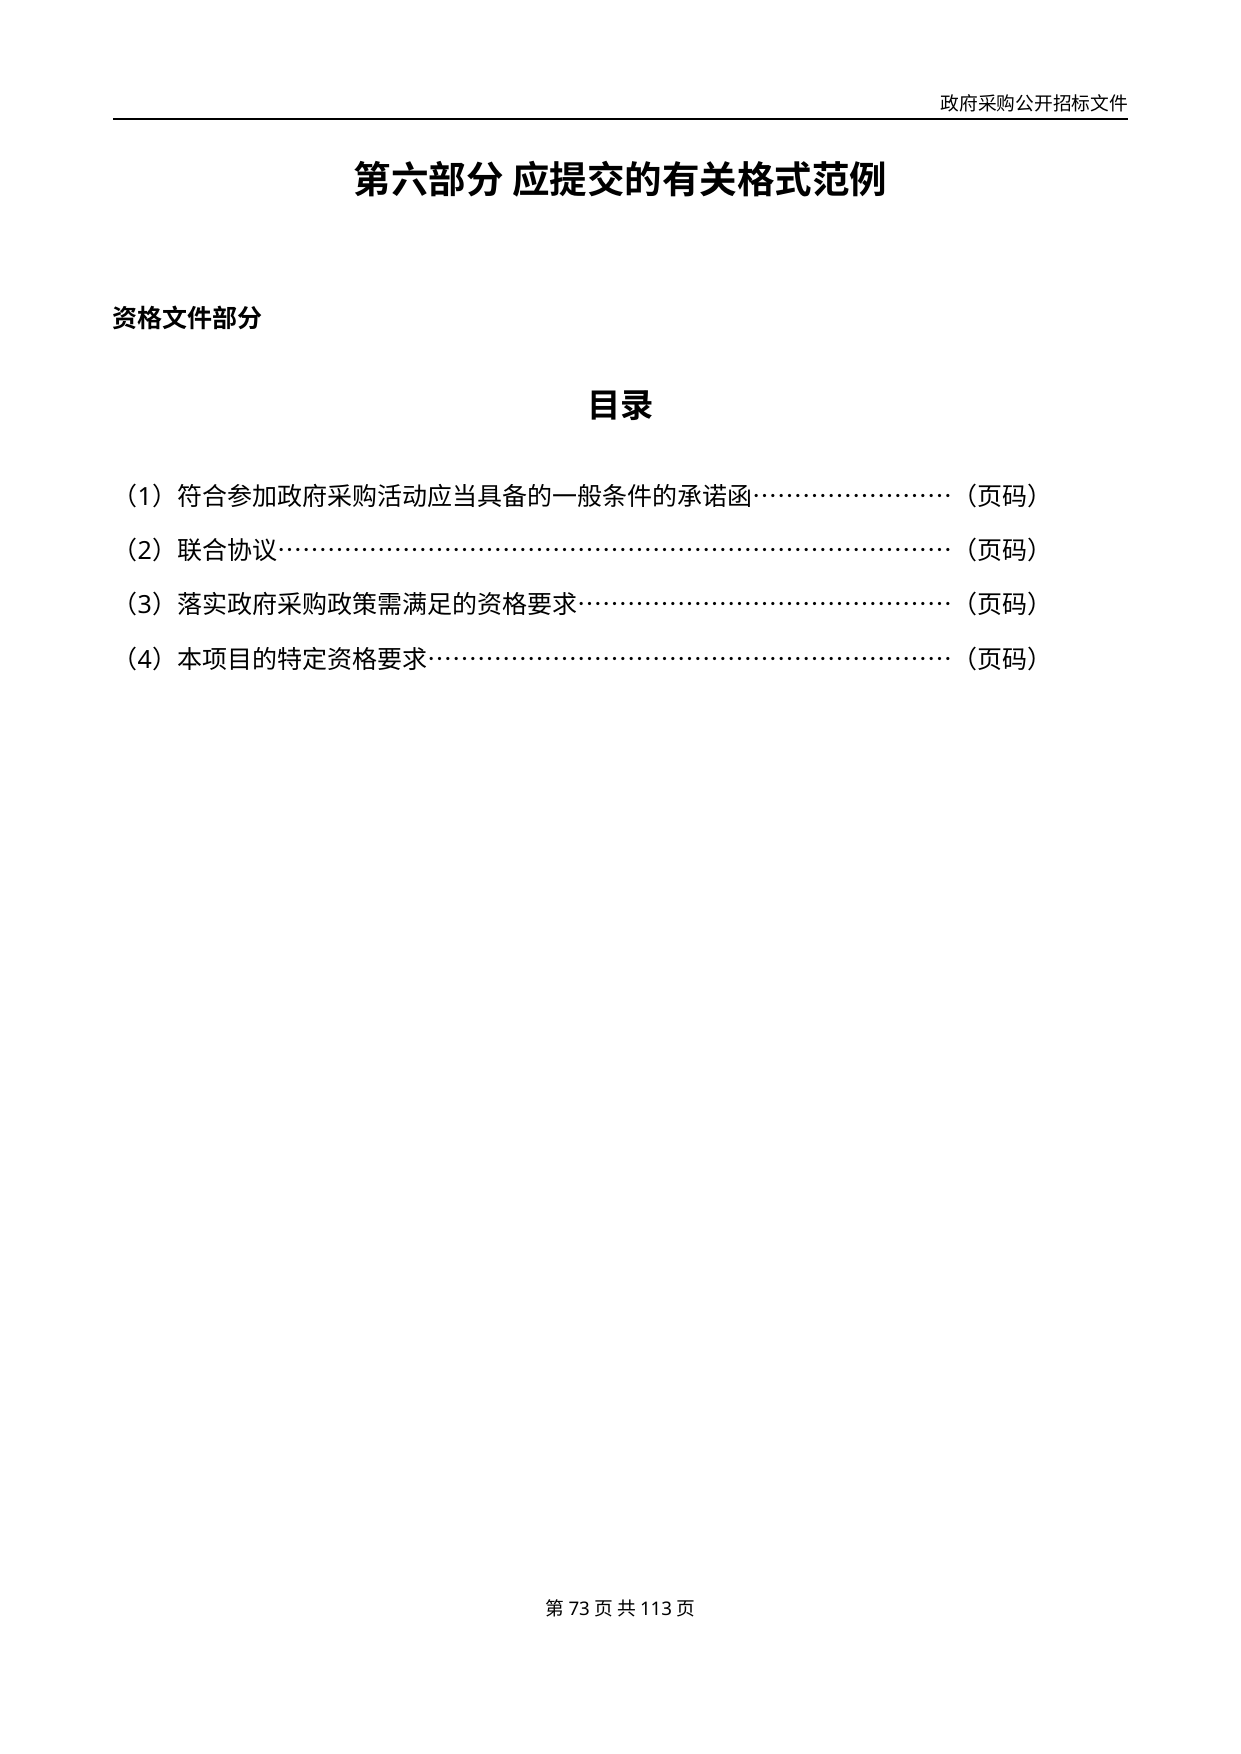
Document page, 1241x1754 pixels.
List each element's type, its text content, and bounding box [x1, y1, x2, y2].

text （4）本项目的特定资格要求………………………………………………………（页码） [112, 639, 1128, 675]
text （3）落实政府采购政策需满足的资格要求………………………………………（页码） [112, 585, 1128, 621]
text （2）联合协议………………………………………………………………………（页码） [112, 530, 1128, 567]
subtitle 第六部分 应提交的有关格式范例 [112, 150, 1128, 204]
text 目录 [112, 378, 1128, 427]
subtitle 资格文件部分 [112, 299, 1128, 335]
text （1）符合参加政府采购活动应当具备的一般条件的承诺函……………………（页码） [112, 476, 1128, 512]
